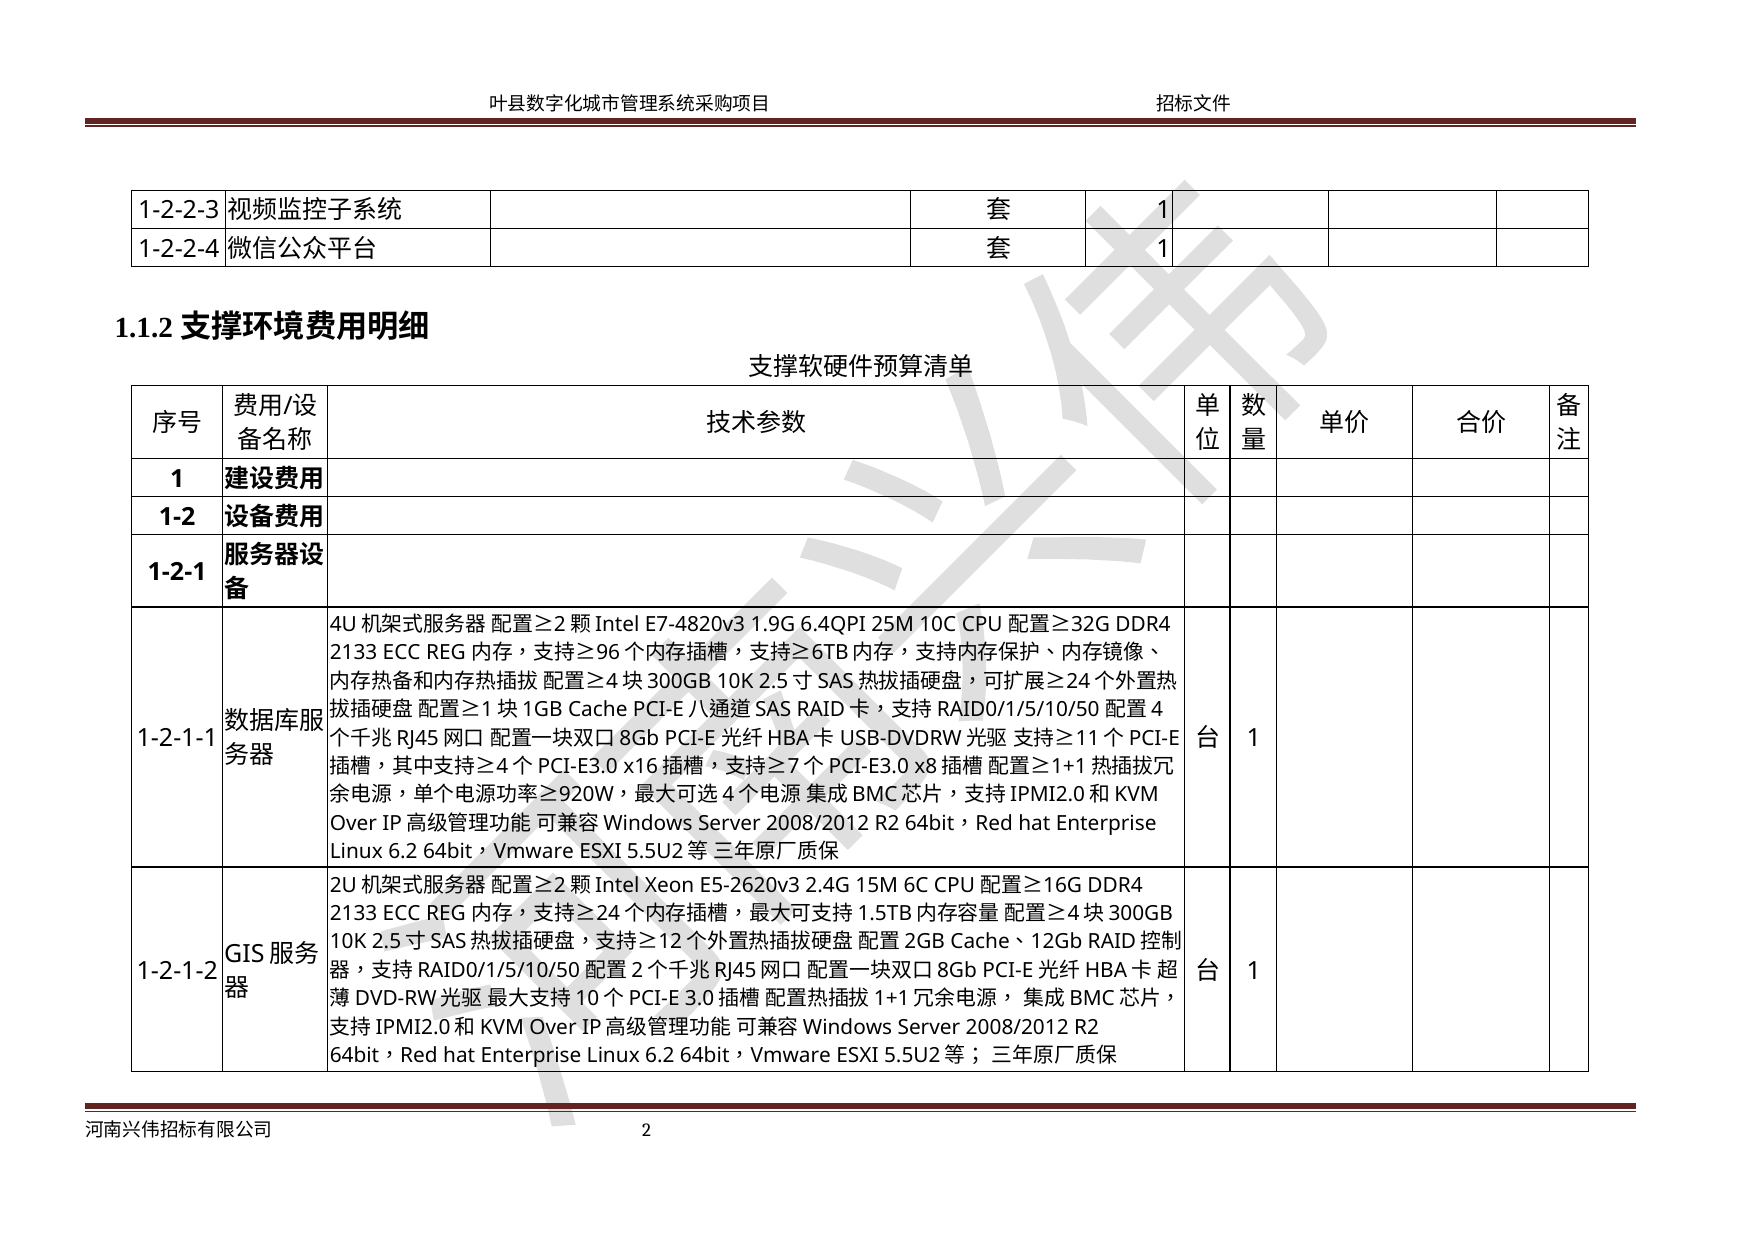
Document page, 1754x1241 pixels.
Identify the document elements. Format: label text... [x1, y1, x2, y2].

table_cell [1277, 459, 1412, 496]
table_cell GIS服务器 [223, 868, 327, 1071]
table_cell 单位 [1185, 386, 1229, 458]
table_cell 数据库服务器 [223, 608, 327, 866]
table_cell [1231, 497, 1276, 534]
table_cell 台 [1185, 868, 1229, 1071]
table_cell [1497, 191, 1588, 228]
table_cell [1231, 535, 1276, 606]
table_cell [1329, 229, 1496, 266]
table_cell -4 [132, 229, 225, 266]
table_cell 4U机架式服务器 配置≥2颗Intel E7-4820v3 6.4QPI CPU 配置≥ DDR4 2133 ECC REG 内存，支持≥96个内存插槽，支持≥6TB内存，支持内存保护、内存镜像、内存热备和内存热插拔 配置≥4块300GB 10K 2.5寸SAS热拔插硬盘，可扩展≥24个外置热拔插硬盘 配置≥1块1GB Cache PCI-E八通道SAS RAID卡，支持RAID/10/50 配置4个千兆RJ45网口 配置一块双口8Gb PCI-E 光纤HBA卡 USB-DVDRW光驱 支持≥11个PCI-E插槽，其中支持≥4个PCI-E3.0 x16插槽，支持≥7个PCI-E3.0 x8插槽 配置≥1+1热插拔冗余电源，单个电源功率≥920W，最大可选4个电源 集成BMC芯片，支持IPMI2.0和KVM Over IP高级管理功能 可兼容Windows Server 2008/2012 R2 64bit，Red hat Enterprise Linux 6.2 64bit，Vmware ESXI 5.5U2等 三年原厂质保 [328, 608, 1184, 866]
table_cell [1185, 459, 1229, 496]
table_cell 数量 [1231, 386, 1276, 458]
table_cell [1497, 229, 1588, 266]
table_cell 套 [911, 191, 1085, 228]
table_cell [1185, 535, 1229, 606]
table_cell 技术参数 [328, 386, 1184, 458]
table_cell 1 [1086, 191, 1172, 228]
table_cell [328, 535, 1184, 606]
table_cell [1231, 459, 1276, 496]
table_cell 建设费用 [223, 459, 327, 496]
table_cell 服务器设备 [223, 535, 327, 606]
table_cell [132, 535, 222, 606]
table_cell [328, 497, 1184, 534]
table_cell 单价 [1277, 386, 1412, 458]
table_cell [1277, 868, 1412, 1071]
table_cell [1550, 535, 1588, 606]
table_cell 视频监控子系统 [226, 191, 490, 228]
table_cell [1550, 497, 1588, 534]
table_cell 设备费用 [223, 497, 327, 534]
table_cell 台 [1185, 608, 1229, 866]
table_cell 1 [132, 459, 222, 496]
table_cell [491, 191, 910, 228]
table_cell 1 [1231, 868, 1276, 1071]
table_cell [1277, 608, 1412, 866]
table_cell -1 [132, 608, 222, 866]
table_cell [1413, 868, 1549, 1071]
table_cell -3 [132, 191, 225, 228]
table_cell [1550, 868, 1588, 1071]
table_cell [1550, 459, 1588, 496]
table_cell 序号 [132, 386, 222, 458]
table_cell [1329, 191, 1496, 228]
table_cell 费用/设备名称 [223, 386, 327, 458]
table_cell 合价 [1413, 386, 1549, 458]
table_cell 微信公众平台 [226, 229, 490, 266]
table_cell [1277, 497, 1412, 534]
table_cell 备注 [1550, 386, 1588, 458]
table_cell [328, 868, 1184, 1071]
table_cell [1413, 497, 1549, 534]
table_cell [1277, 535, 1412, 606]
table_cell [328, 459, 1184, 496]
table_cell [491, 229, 910, 266]
table_cell [1185, 497, 1229, 534]
table_cell [1173, 191, 1328, 228]
subtitle 支撑环境费用明细 [114, 304, 1636, 346]
table_header 支撑软硬件预算清单 [132, 346, 1589, 385]
table_cell 1 [1231, 608, 1276, 866]
table_cell [1413, 608, 1549, 866]
table_cell 1 [1086, 229, 1172, 266]
table_cell 套 [911, 229, 1085, 266]
table_cell [1413, 535, 1549, 606]
table_cell -2 [132, 868, 222, 1071]
table_cell [1173, 229, 1328, 266]
table_cell [1413, 459, 1549, 496]
table_cell 1-2 [132, 497, 222, 534]
table_cell [1550, 608, 1588, 866]
